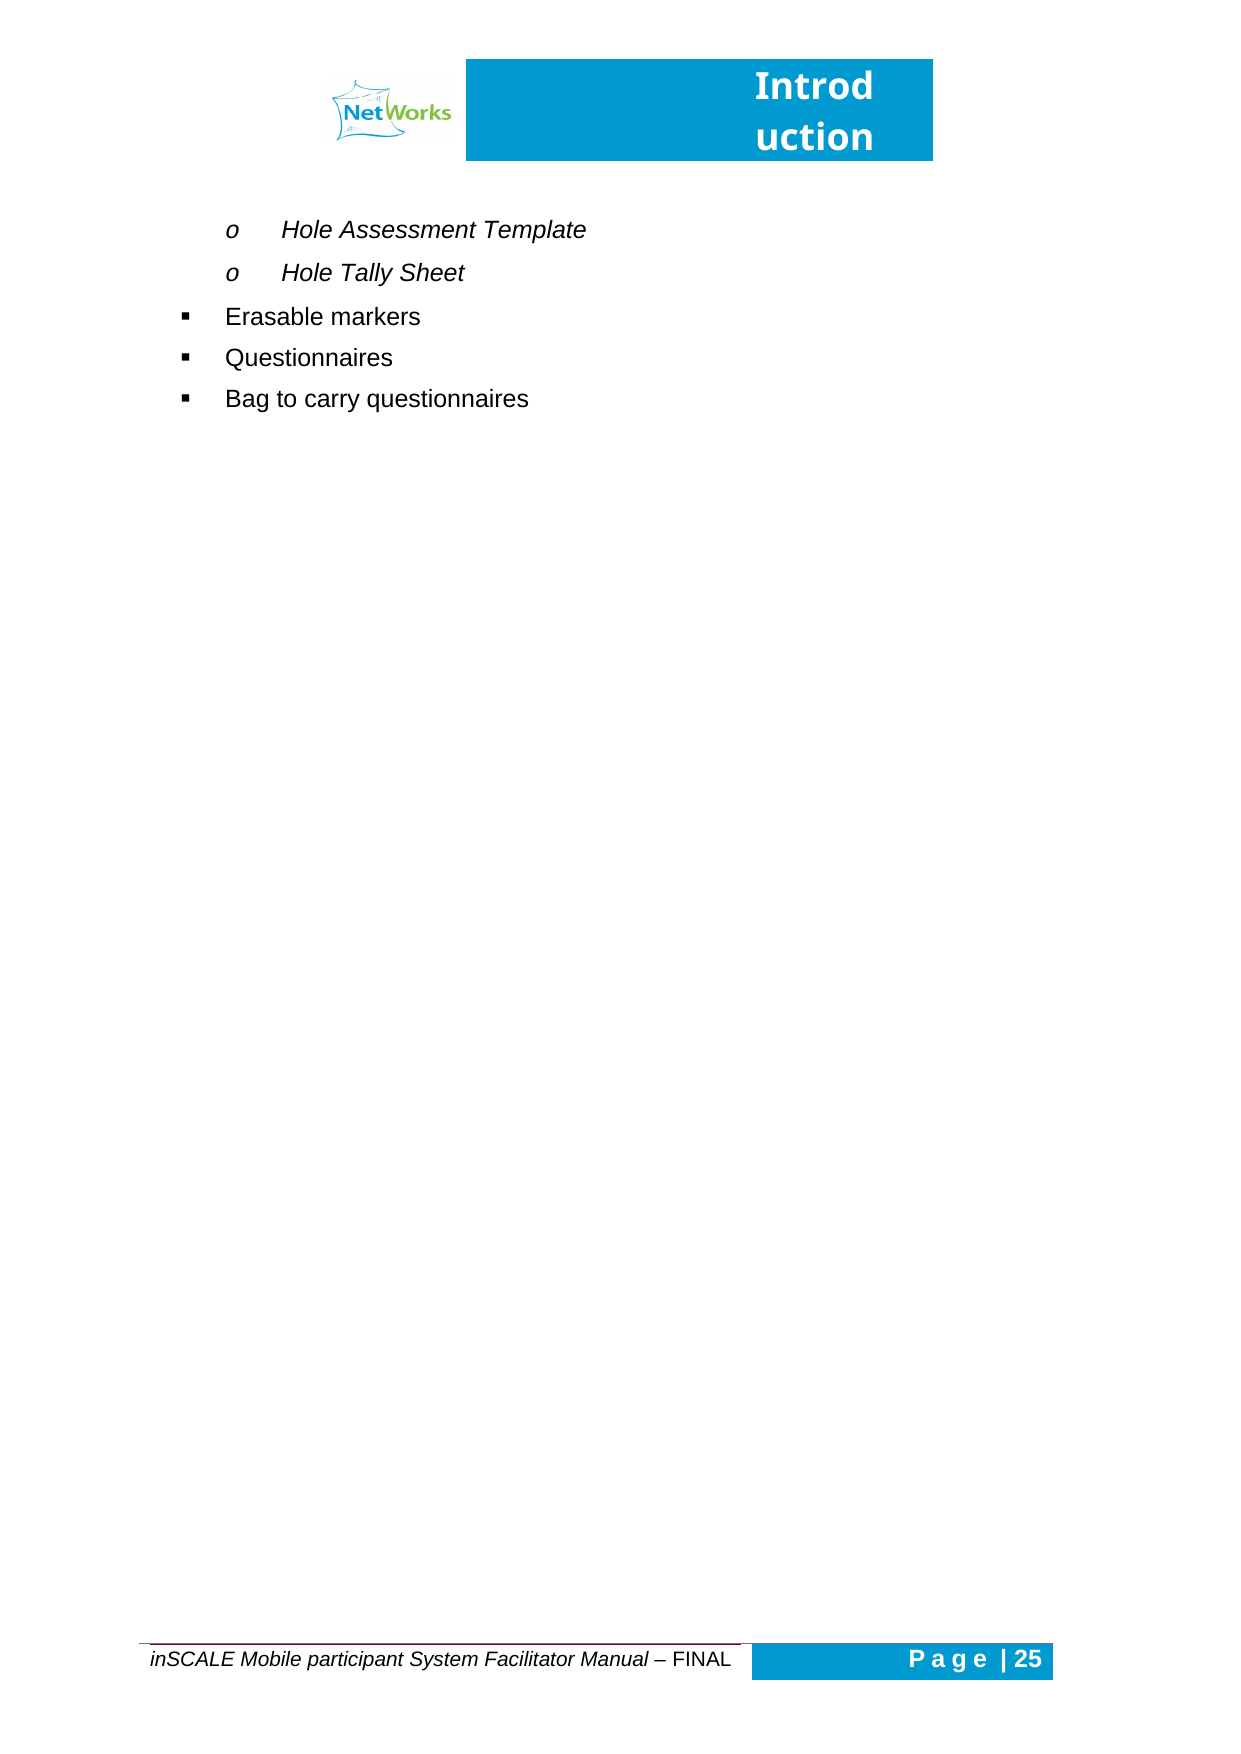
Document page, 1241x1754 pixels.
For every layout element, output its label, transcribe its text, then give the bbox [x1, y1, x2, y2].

list Erasable markers [179, 302, 1092, 331]
list Questionnaires [179, 343, 1092, 372]
picture [325, 76, 455, 144]
list Bag to carry questionnaires [179, 384, 1092, 413]
list Hole Assessment Template [225, 215, 1092, 246]
list Hole Tally Sheet [225, 258, 1092, 289]
